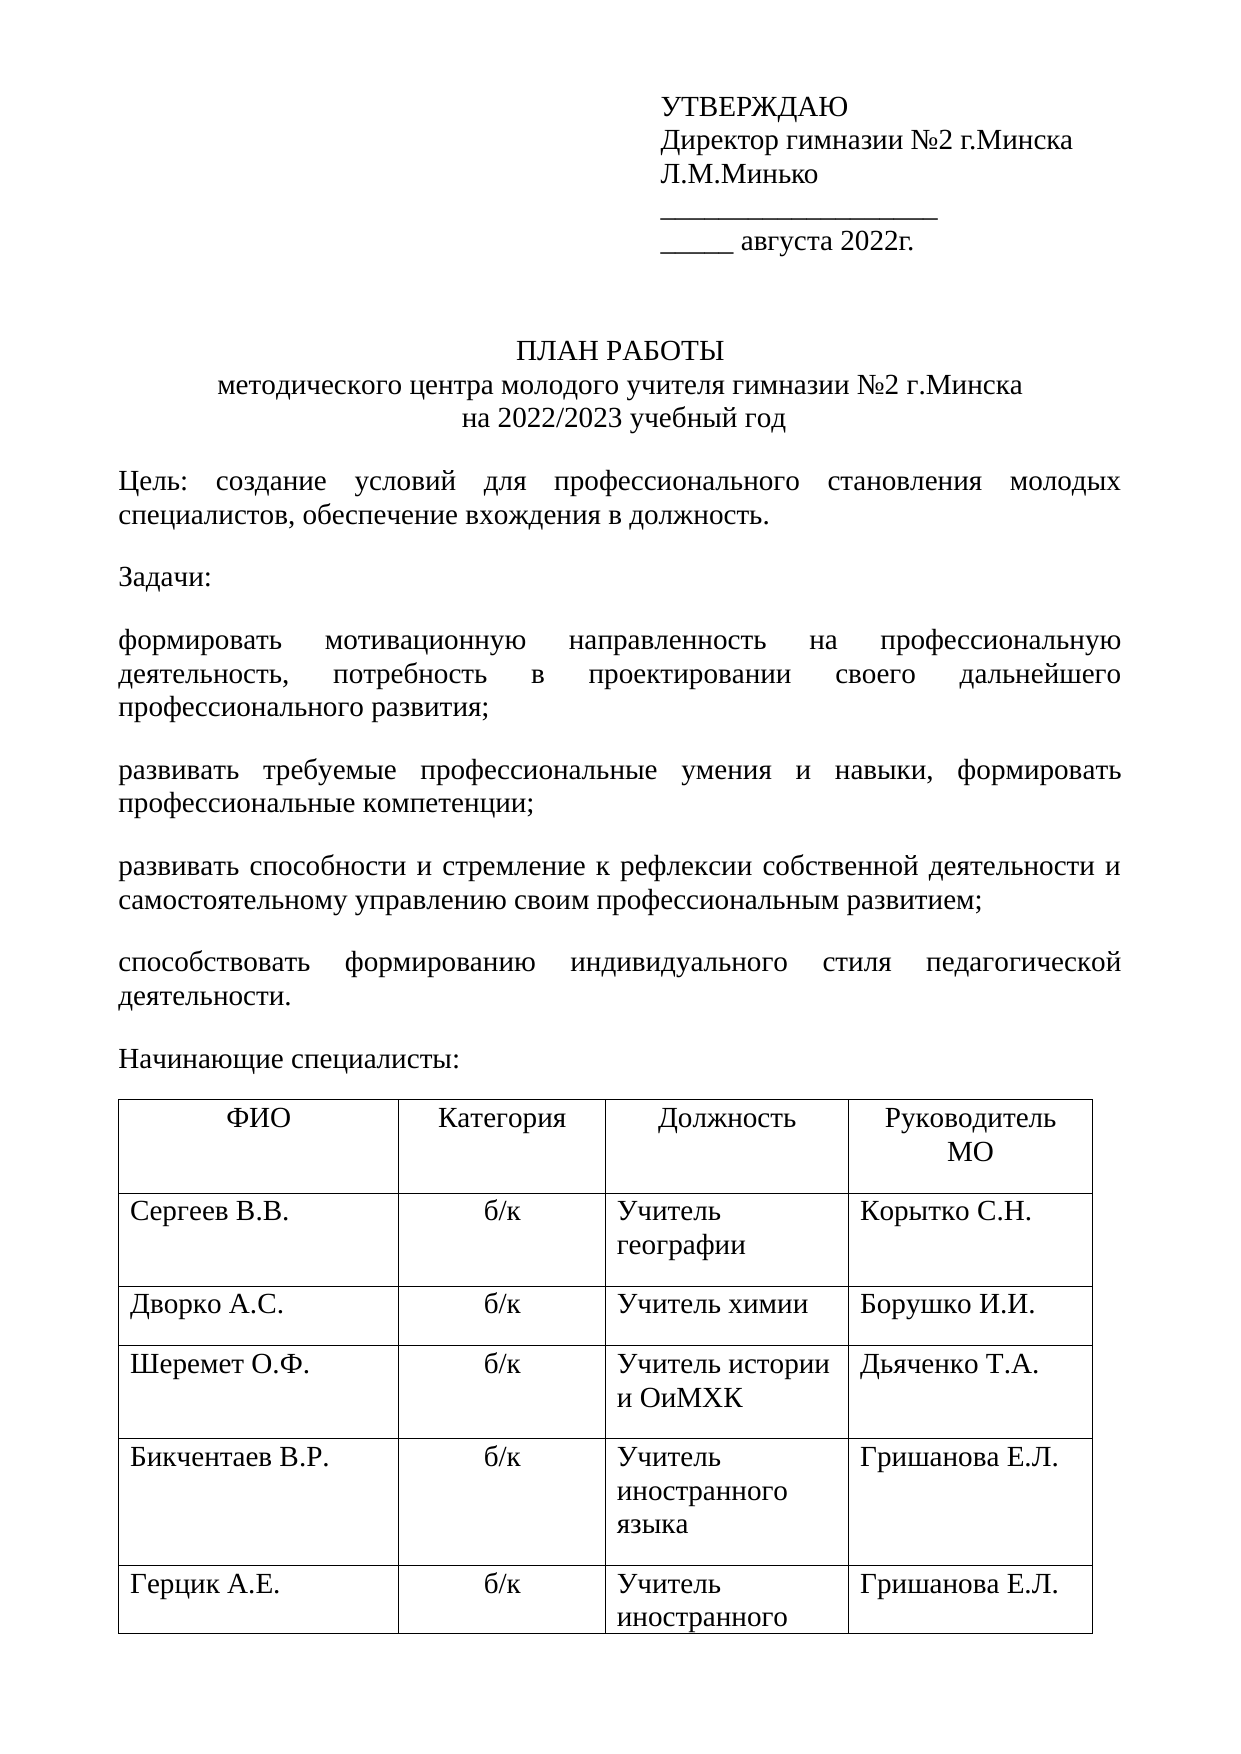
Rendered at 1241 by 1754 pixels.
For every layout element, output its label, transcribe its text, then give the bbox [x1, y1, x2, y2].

text развивать способности и стремление к рефлексии собственной деятельности и самостоятельному управлению своим профессиональным развитием; [118, 848, 1122, 915]
text методического центра молодого учителя гимназии №2 г.Минска на 2022/2023 учебный год [118, 367, 1122, 434]
text формировать мотивационную направленность на профессиональную деятельность, потребность в проектировании своего дальнейшего профессионального развития; [118, 622, 1122, 723]
table_cell Сергеев В.В. [119, 1194, 398, 1286]
table_cell Шеремет О.Ф. [119, 1346, 398, 1438]
table_cell Бикчентаев В.Р. [119, 1439, 398, 1565]
text развивать требуемые профессиональные умения и навыки, формировать профессиональные компетенции; [118, 752, 1122, 819]
text способствовать формированию индивидуального стиля педагогической деятельности. [118, 944, 1122, 1012]
table_cell Корытко С.Н. [849, 1194, 1092, 1286]
table_cell Дьяченко Т.А. [849, 1346, 1092, 1438]
table_header УТВЕРЖДАЮ Директор гимназии №2 г.Минска Л.М.Минько ___________________ _____ августа 2022г. [649, 89, 1092, 256]
text Задачи: [118, 559, 1122, 593]
table_header Должность [606, 1100, 848, 1192]
table_cell б/к [399, 1439, 605, 1565]
table_cell Учитель химии [606, 1287, 848, 1345]
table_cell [606, 1566, 848, 1633]
text Цель: создание условий для профессионального становления молодых специалистов, обеспечение вхождения в должность. [118, 463, 1122, 530]
table_cell Учитель географии [606, 1194, 848, 1286]
table_header Категория [399, 1100, 605, 1192]
table_cell Герцик А.Е. [119, 1566, 398, 1633]
table_cell Гришанова Е.Л. [849, 1439, 1092, 1565]
text Начинающие специалисты: [118, 1041, 1122, 1074]
table_cell Учитель иностранного языка [606, 1439, 848, 1565]
table_cell Борушко И.И. [849, 1287, 1092, 1345]
table_cell б/к [399, 1194, 605, 1286]
table_cell Гришанова Е.Л. [849, 1566, 1092, 1633]
table_cell Учитель истории и ОиМХК [606, 1346, 848, 1438]
table_header Руководитель МО [849, 1100, 1092, 1192]
table_cell б/к [399, 1346, 605, 1438]
text ПЛАН РАБОТЫ [118, 333, 1122, 367]
table_header ФИО [119, 1100, 398, 1192]
table_cell б/к [399, 1566, 605, 1633]
table_cell Дворко А.С. [119, 1287, 398, 1345]
table_cell б/к [399, 1287, 605, 1345]
